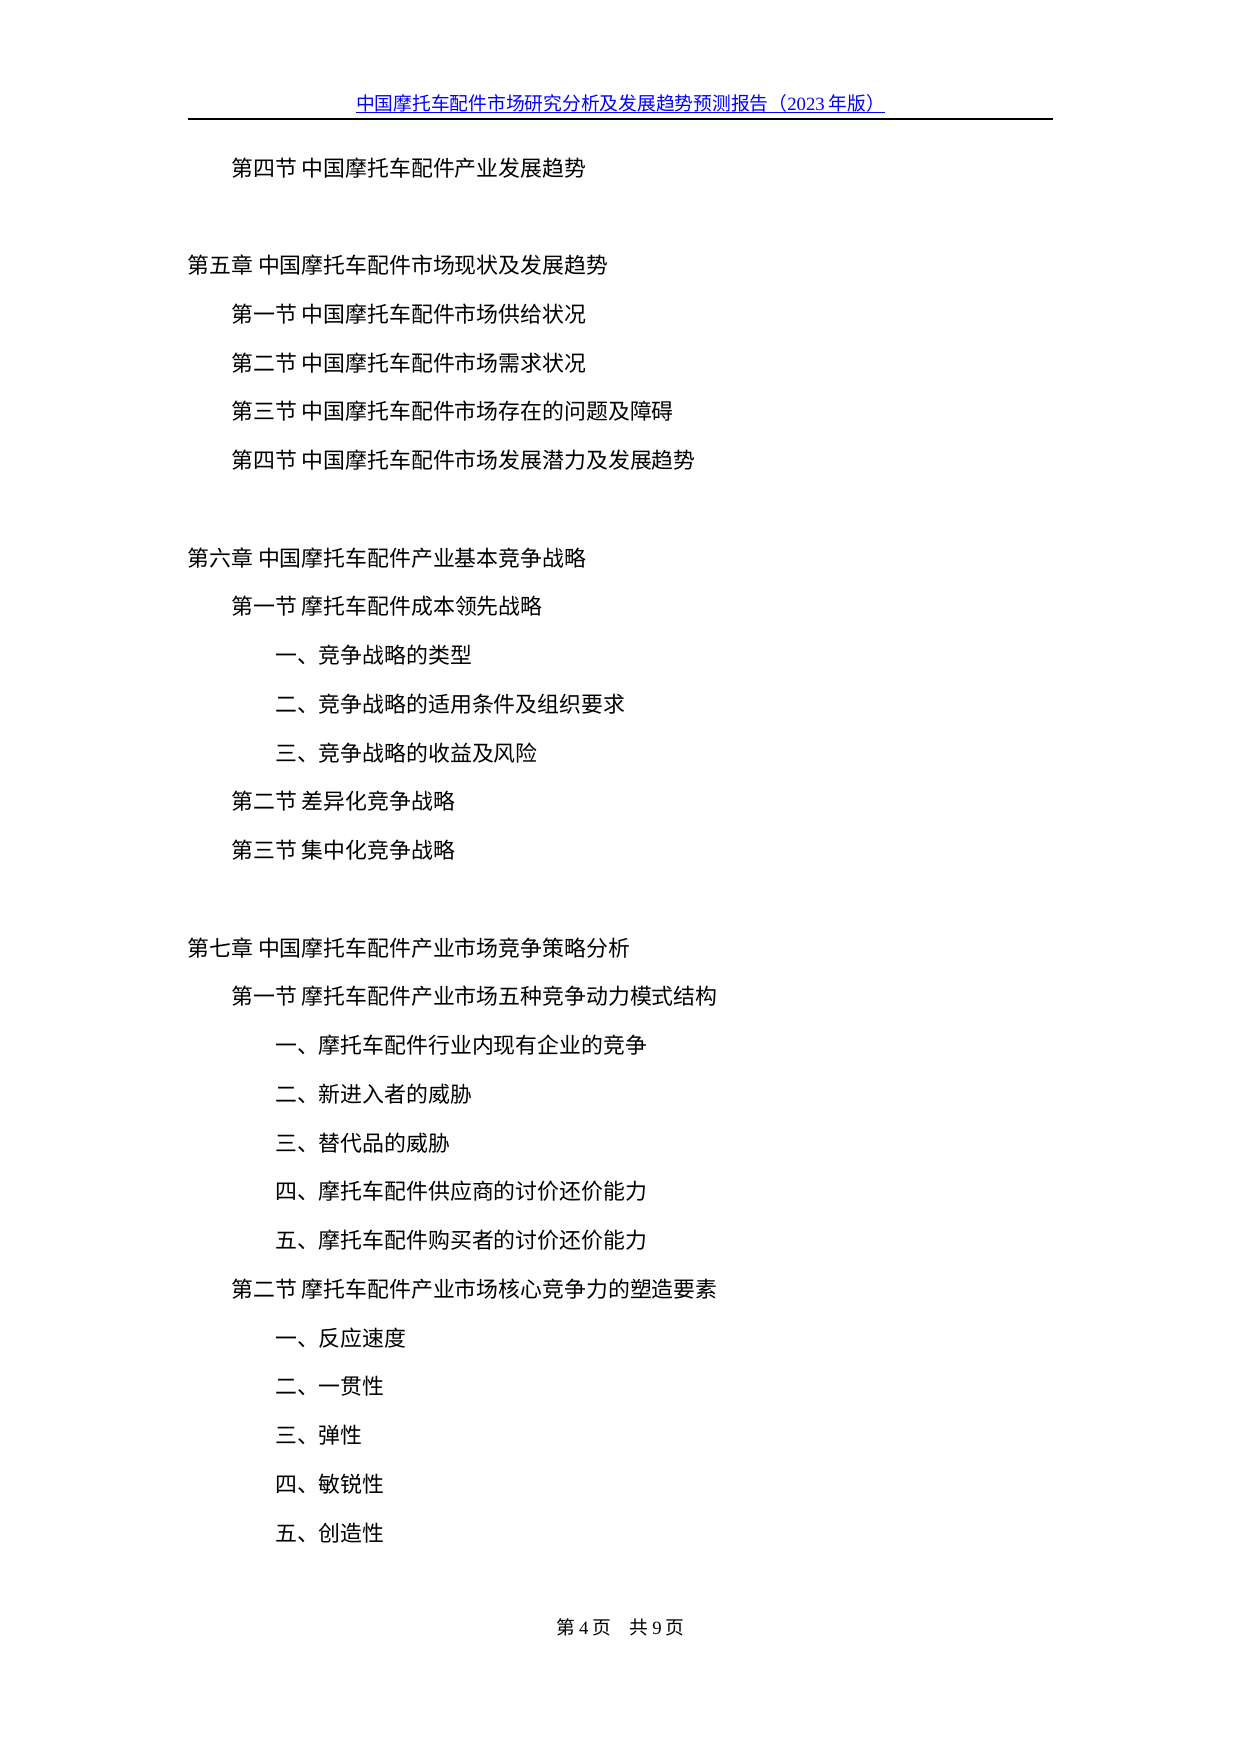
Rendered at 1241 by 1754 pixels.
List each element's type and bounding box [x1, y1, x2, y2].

text [187, 150, 1053, 1548]
